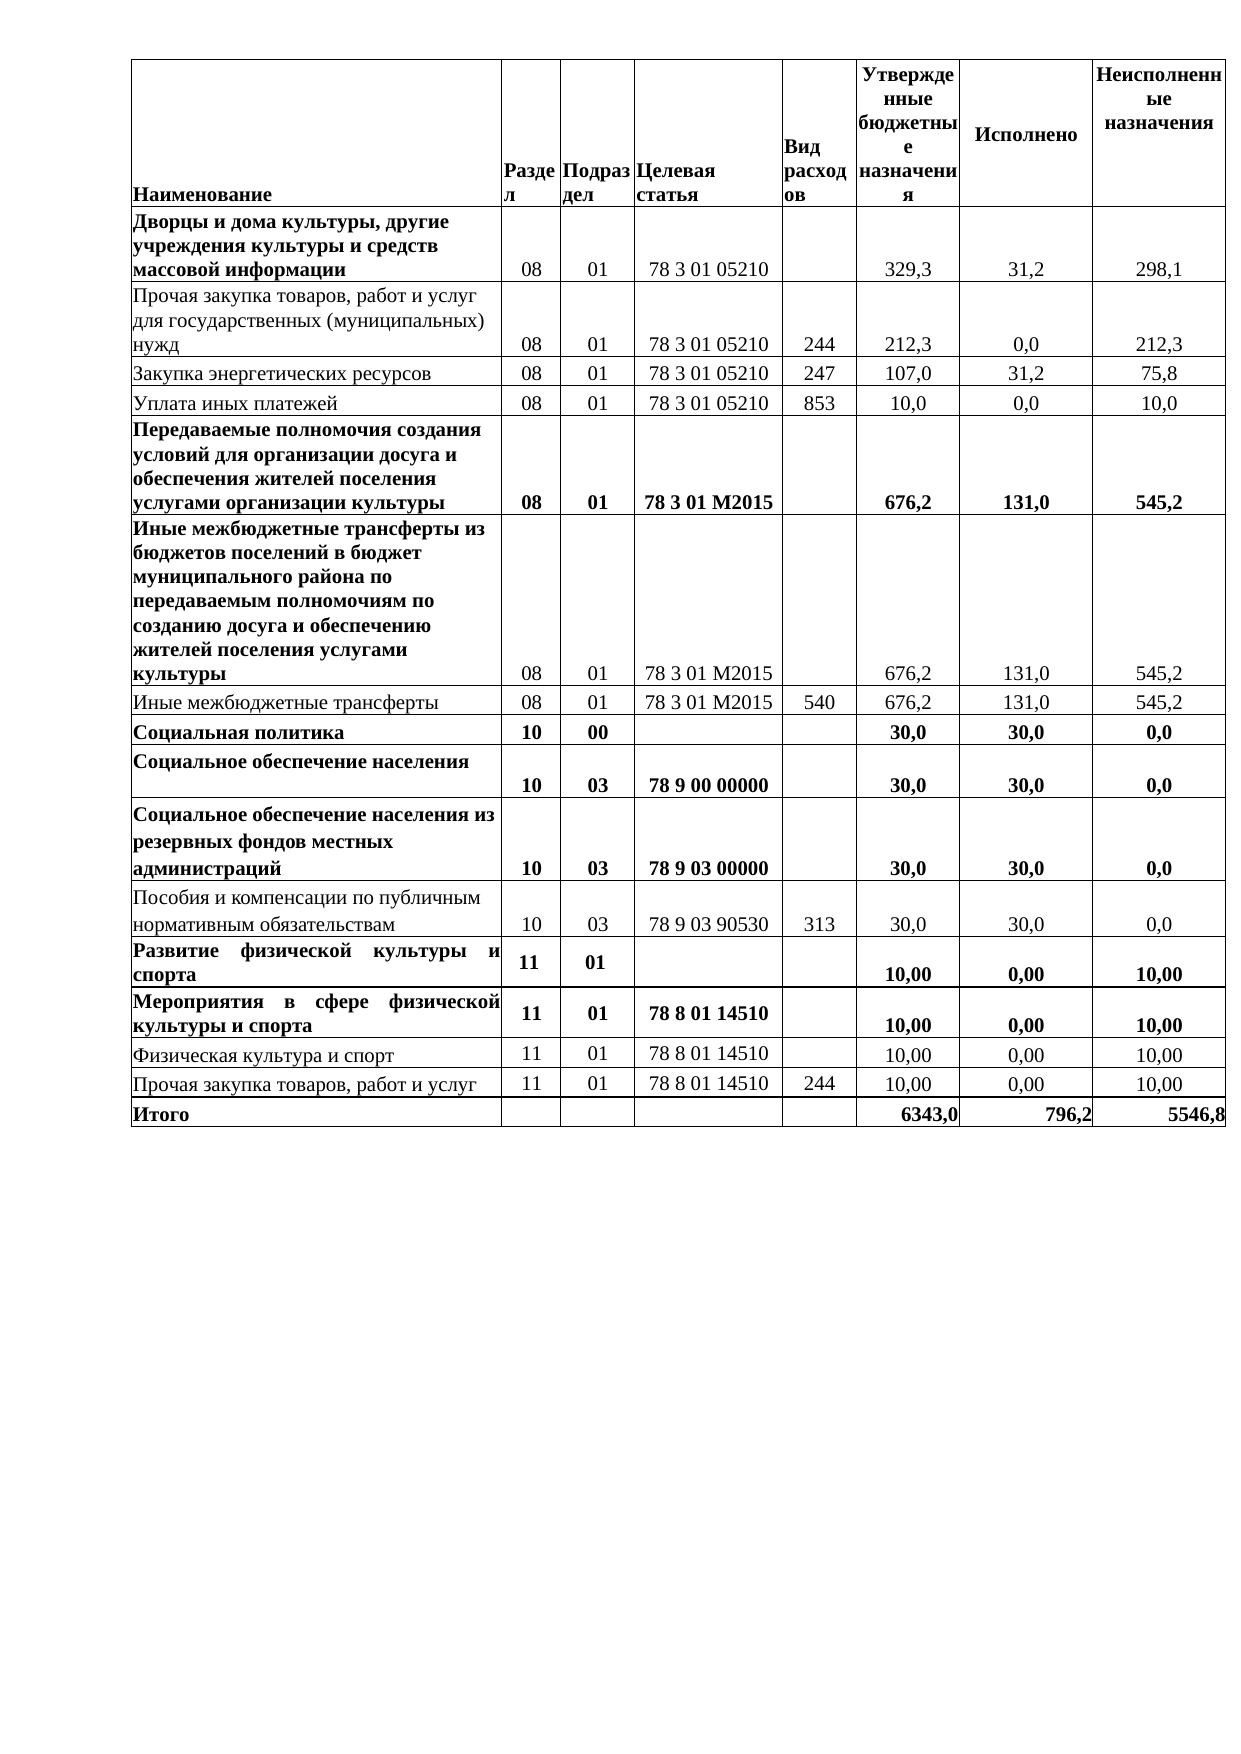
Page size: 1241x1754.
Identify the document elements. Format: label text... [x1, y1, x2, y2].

table_cell 30,0 [960, 881, 1092, 936]
table_cell [502, 1098, 560, 1126]
table_cell 0,0 [960, 386, 1092, 415]
table_cell 75,8 [1093, 357, 1225, 385]
table_cell 10 [502, 715, 560, 744]
table_cell 30,0 [960, 798, 1092, 880]
table_cell 107,0 [857, 357, 959, 385]
table_cell Дворцы и дома культуры, другие учреждения культуры и средств массовой информации [132, 207, 501, 281]
table_cell [783, 1038, 856, 1067]
table_cell 0,0 [1093, 715, 1225, 744]
table_cell 78 3 01 05210 [635, 357, 782, 385]
table_cell 78 3 01 05210 [635, 386, 782, 415]
table_cell 78 8 01 14510 [635, 1068, 782, 1096]
table_cell 0,0 [960, 282, 1092, 356]
table_cell 10 [502, 881, 560, 936]
table_cell 78 8 01 14510 [635, 1038, 782, 1067]
table_cell 31,2 [960, 357, 1092, 385]
table_cell 00 [561, 715, 634, 744]
table_cell [635, 715, 782, 744]
table_cell 676,2 [857, 416, 959, 514]
table_cell 131,0 [960, 686, 1092, 714]
table_cell Закупка энергетических ресурсов [132, 357, 501, 385]
table_cell 0,0 [1093, 745, 1225, 797]
table_cell 0,00 [960, 988, 1092, 1037]
table_cell [783, 1098, 856, 1126]
table_cell Социальное обеспечение населения [132, 745, 501, 797]
table_cell 0,00 [960, 1038, 1092, 1067]
table_cell 08 [502, 357, 560, 385]
table_cell 540 [783, 686, 856, 714]
table_cell 08 [502, 207, 560, 281]
table_cell 10,00 [857, 937, 959, 986]
table_cell 5546,8 [1093, 1098, 1225, 1126]
table_cell 78 3 01 05210 [635, 282, 782, 356]
table_cell 10 [502, 798, 560, 880]
table_header Наименование [132, 60, 501, 206]
table_cell 10,00 [1093, 937, 1225, 986]
table_cell Мероприятия в сфере физической культуры и спорта [132, 988, 501, 1037]
table_cell 03 [561, 745, 634, 797]
table_header Подраздел [561, 60, 634, 206]
table_cell 676,2 [857, 686, 959, 714]
table_cell 10,0 [857, 386, 959, 415]
table_cell 247 [783, 357, 856, 385]
table_cell 01 [561, 686, 634, 714]
table_cell 01 [561, 937, 634, 986]
table_cell 244 [783, 282, 856, 356]
table_cell 01 [561, 282, 634, 356]
table_cell 11 [502, 1038, 560, 1067]
table_cell Физическая культура и спорт [132, 1038, 501, 1067]
table_cell 08 [502, 282, 560, 356]
table_cell 0,0 [1093, 798, 1225, 880]
table_cell 329,3 [857, 207, 959, 281]
table_cell 78 8 01 14510 [635, 988, 782, 1037]
table_cell 244 [783, 1068, 856, 1096]
table_cell Уплата иных платежей [132, 386, 501, 415]
table_cell 30,0 [960, 715, 1092, 744]
table_cell 10 [502, 745, 560, 797]
table_cell 10,00 [857, 1068, 959, 1096]
table_cell 08 [502, 416, 560, 514]
table_cell 78 9 03 90530 [635, 881, 782, 936]
table_cell 0,00 [960, 1068, 1092, 1096]
table_cell 31,2 [960, 207, 1092, 281]
table_cell Иные межбюджетные трансферты из бюджетов поселений в бюджет муниципального района по передаваемым полномочиям по созданию досуга и обеспечению жителей поселения услугами культуры [132, 515, 501, 685]
table_cell Иные межбюджетные трансферты [132, 686, 501, 714]
table_cell 01 [561, 357, 634, 385]
table_cell 796,2 [960, 1098, 1092, 1126]
table_cell 10,0 [1093, 386, 1225, 415]
table_cell 30,0 [857, 881, 959, 936]
table_cell 01 [561, 1068, 634, 1096]
table_cell 11 [502, 1068, 560, 1096]
table_cell [635, 937, 782, 986]
table_cell 08 [502, 515, 560, 685]
table_cell [561, 1098, 634, 1126]
table_cell Итого [132, 1098, 501, 1126]
table_cell 10,00 [1093, 988, 1225, 1037]
table_cell 11 [502, 988, 560, 1037]
table_cell 853 [783, 386, 856, 415]
table_header Вид расходов [783, 60, 856, 206]
table_cell 545,2 [1093, 515, 1225, 685]
table_cell 11 [502, 937, 560, 986]
table_cell 545,2 [1093, 416, 1225, 514]
table_cell 30,0 [857, 745, 959, 797]
table_cell [783, 745, 856, 797]
table_header Неисполненные назначения [1093, 60, 1225, 206]
table_cell 08 [502, 386, 560, 415]
table_cell 01 [561, 988, 634, 1037]
table_cell [783, 798, 856, 880]
table_cell 676,2 [857, 515, 959, 685]
table_cell Передаваемые полномочия создания условий для организации досуга и обеспечения жителей поселения услугами организации культуры [132, 416, 501, 514]
table_cell 01 [561, 386, 634, 415]
table_cell 298,1 [1093, 207, 1225, 281]
table_header Раздел [502, 60, 560, 206]
table_cell [783, 515, 856, 685]
table_cell [783, 937, 856, 986]
table_cell 131,0 [960, 515, 1092, 685]
table_cell [635, 1098, 782, 1126]
table_cell Пособия и компенсации по публичным нормативным обязательствам [132, 881, 501, 936]
table_cell 212,3 [857, 282, 959, 356]
table_cell 78 3 01 М2015 [635, 686, 782, 714]
table_cell [783, 715, 856, 744]
table_cell 78 9 00 00000 [635, 745, 782, 797]
table_cell 10,00 [1093, 1068, 1225, 1096]
table_cell Прочая закупка товаров, работ и услуг [132, 1068, 501, 1096]
table_cell 03 [561, 881, 634, 936]
table_cell 01 [561, 515, 634, 685]
table_cell Развитие физической культуры и спорта [132, 937, 501, 986]
table_header Целевая статья [635, 60, 782, 206]
table_cell 30,0 [857, 715, 959, 744]
table_cell 30,0 [857, 798, 959, 880]
table_cell 10,00 [857, 988, 959, 1037]
table_cell 131,0 [960, 416, 1092, 514]
table_cell 212,3 [1093, 282, 1225, 356]
table_cell 0,0 [1093, 881, 1225, 936]
table_header Исполнено [960, 60, 1092, 206]
table_cell 01 [561, 1038, 634, 1067]
table_cell 03 [561, 798, 634, 880]
table_cell 01 [561, 416, 634, 514]
table_cell 78 3 01 М2015 [635, 515, 782, 685]
table_cell 313 [783, 881, 856, 936]
table_cell 6343,0 [857, 1098, 959, 1126]
table_cell Социальная политика [132, 715, 501, 744]
table_cell 78 3 01 05210 [635, 207, 782, 281]
table_cell 78 3 01 М2015 [635, 416, 782, 514]
table_cell 0,00 [960, 937, 1092, 986]
table_cell 78 9 03 00000 [635, 798, 782, 880]
table_cell Социальное обеспечение населения из резервных фондов местных администраций [132, 798, 501, 880]
table_cell [783, 207, 856, 281]
table_cell [783, 416, 856, 514]
table_cell 30,0 [960, 745, 1092, 797]
table_cell [783, 988, 856, 1037]
table_cell 545,2 [1093, 686, 1225, 714]
table_header Утвержденные бюджетные назначения [857, 60, 959, 206]
table_cell Прочая закупка товаров, работ и услуг для государственных (муниципальных) нужд [132, 282, 501, 356]
table_cell 01 [561, 207, 634, 281]
table_cell 10,00 [857, 1038, 959, 1067]
table_cell 08 [502, 686, 560, 714]
table_cell 10,00 [1093, 1038, 1225, 1067]
